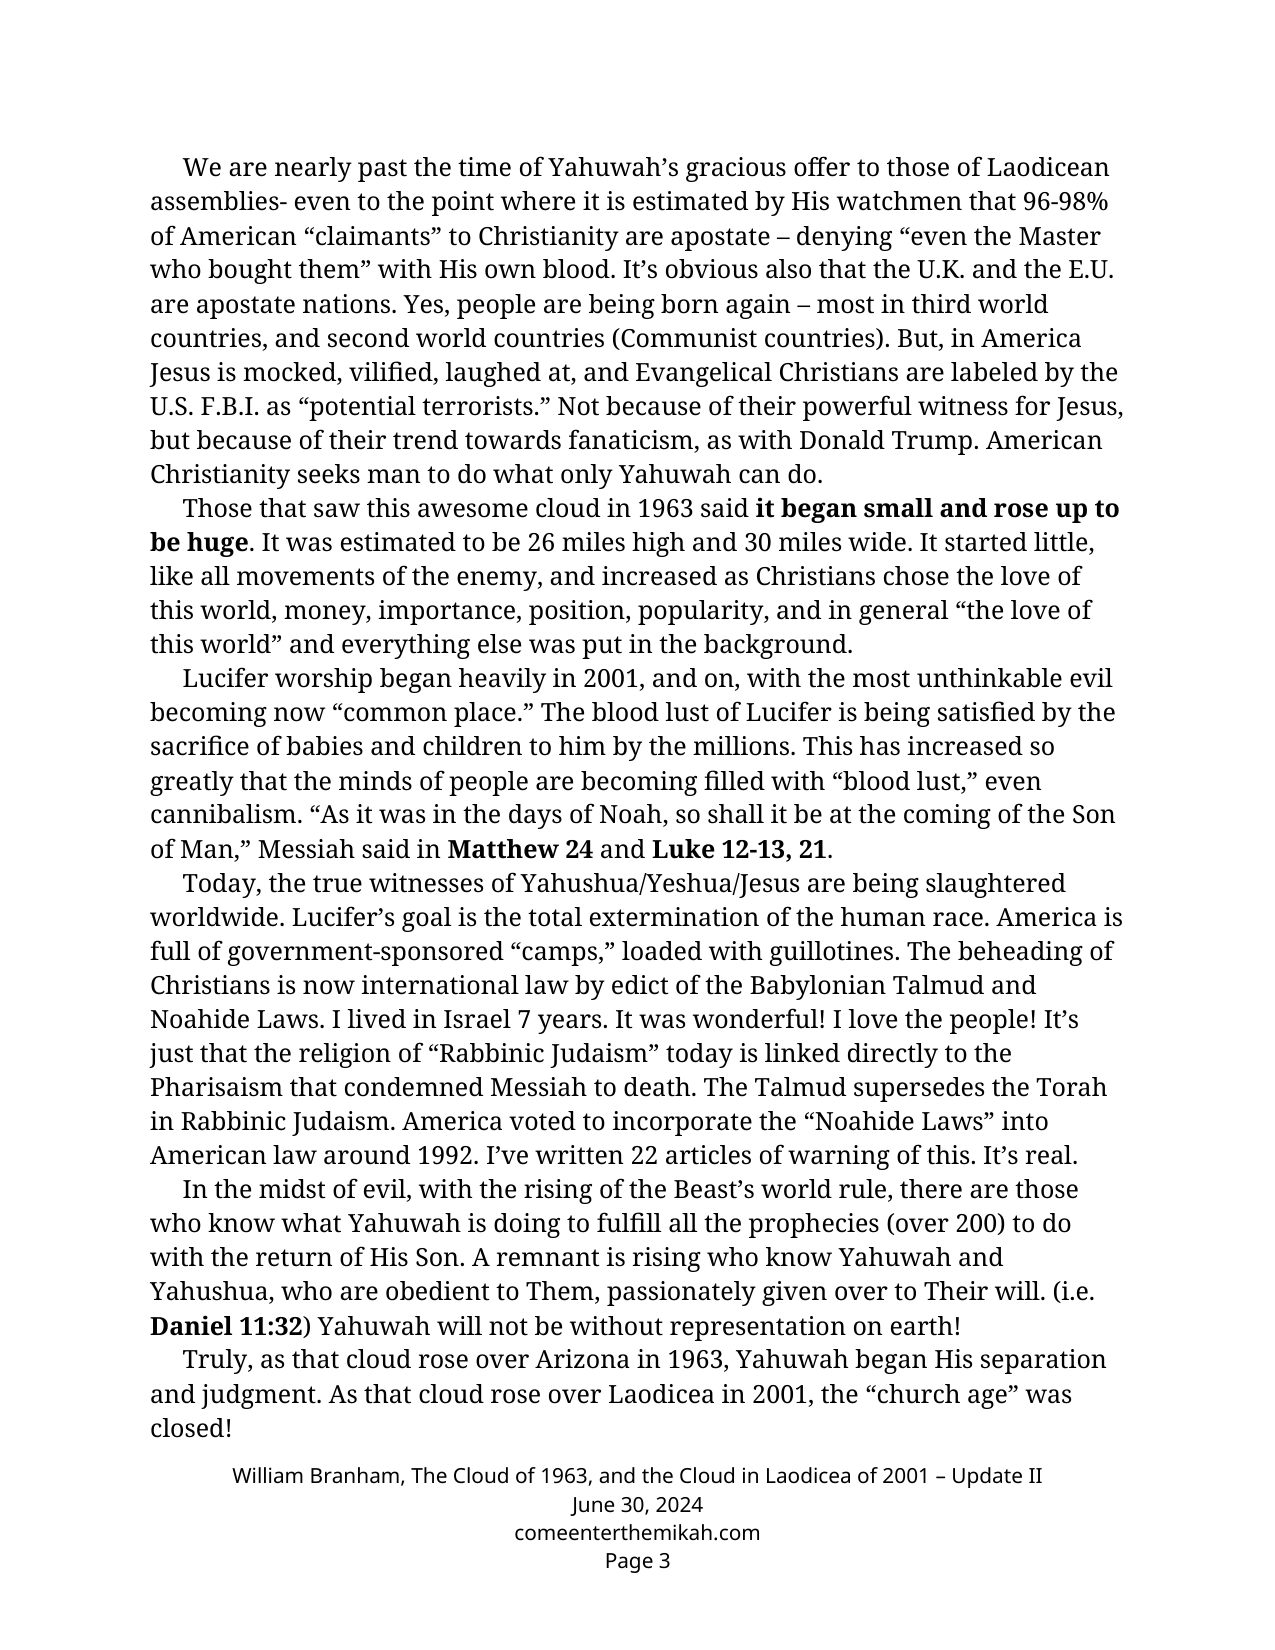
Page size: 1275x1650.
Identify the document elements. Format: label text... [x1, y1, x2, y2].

text Those that saw this awesome cloud in 1963 said it began small and rose up to be huge. It was estimated to be 26 miles high and 30 miles wide. It started little, like all movements of the enemy, and increased as Christians chose the love of this world, money, importance, position, popularity, and in general “the love of this world” and everything else was put in the background. [150, 491, 1125, 661]
text Lucifer worship began heavily in 2001, and on, with the most unthinkable evil becoming now “common place.” The blood lust of Lucifer is being satisfied by the sacrifice of babies and children to him by the millions. This has increased so greatly that the minds of people are becoming filled with “blood lust,” even cannibalism. “As it was in the days of Noah, so shall it be at the coming of the Son of Man,” Messiah said in Matthew 24 and Luke 12-13, 21. [150, 661, 1125, 865]
text Truly, as that cloud rose over Arizona in 1963, Yahuwah began His separation and judgment. As that cloud rose over Laodicea in 2001, the “church age” was closed! [150, 1342, 1125, 1444]
text In the midst of evil, with the rising of the Beast’s world rule, there are those who know what Yahuwah is doing to fulfill all the prophecies (over 200) to do with the return of His Son. A remnant is rising who know Yahuwah and Yahushua, who are obedient to Them, passionately given over to Their will. (i.e. Daniel 11:32) Yahuwah will not be without representation on earth! [150, 1172, 1125, 1342]
text We are nearly past the time of Yahuwah’s gracious offer to those of Laodicean assemblies- even to the point where it is estimated by His watchmen that 96-98% of American “claimants” to Christianity are apostate – denying “even the Master who bought them” with His own blood. It’s obvious also that the U.K. and the E.U. are apostate nations. Yes, people are being born again – most in third world countries, and second world countries (Communist countries). But, in America Jesus is mocked, vilified, laughed at, and Evangelical Christians are labeled by the U.S. F.B.I. as “potential terrorists.” Not because of their powerful witness for Jesus, but because of their trend towards fanaticism, as with Donald Trump. American Christianity seeks man to do what only Yahuwah can do. [150, 150, 1125, 491]
text Today, the true witnesses of Yahushua/Yeshua/Jesus are being slaughtered worldwide. Lucifer’s goal is the total extermination of the human race. America is full of government-sponsored “camps,” loaded with guillotines. The beheading of Christians is now international law by edict of the Babylonian Talmud and Noahide Laws. I lived in Israel 7 years. It was wonderful! I love the people! It’s just that the religion of “Rabbinic Judaism” today is linked directly to the Pharisaism that condemned Messiah to death. The Talmud supersedes the Torah in Rabbinic Judaism. America voted to incorporate the “Noahide Laws” into American law around 1992. I’ve written 22 articles of warning of this. It’s real. [150, 865, 1125, 1172]
